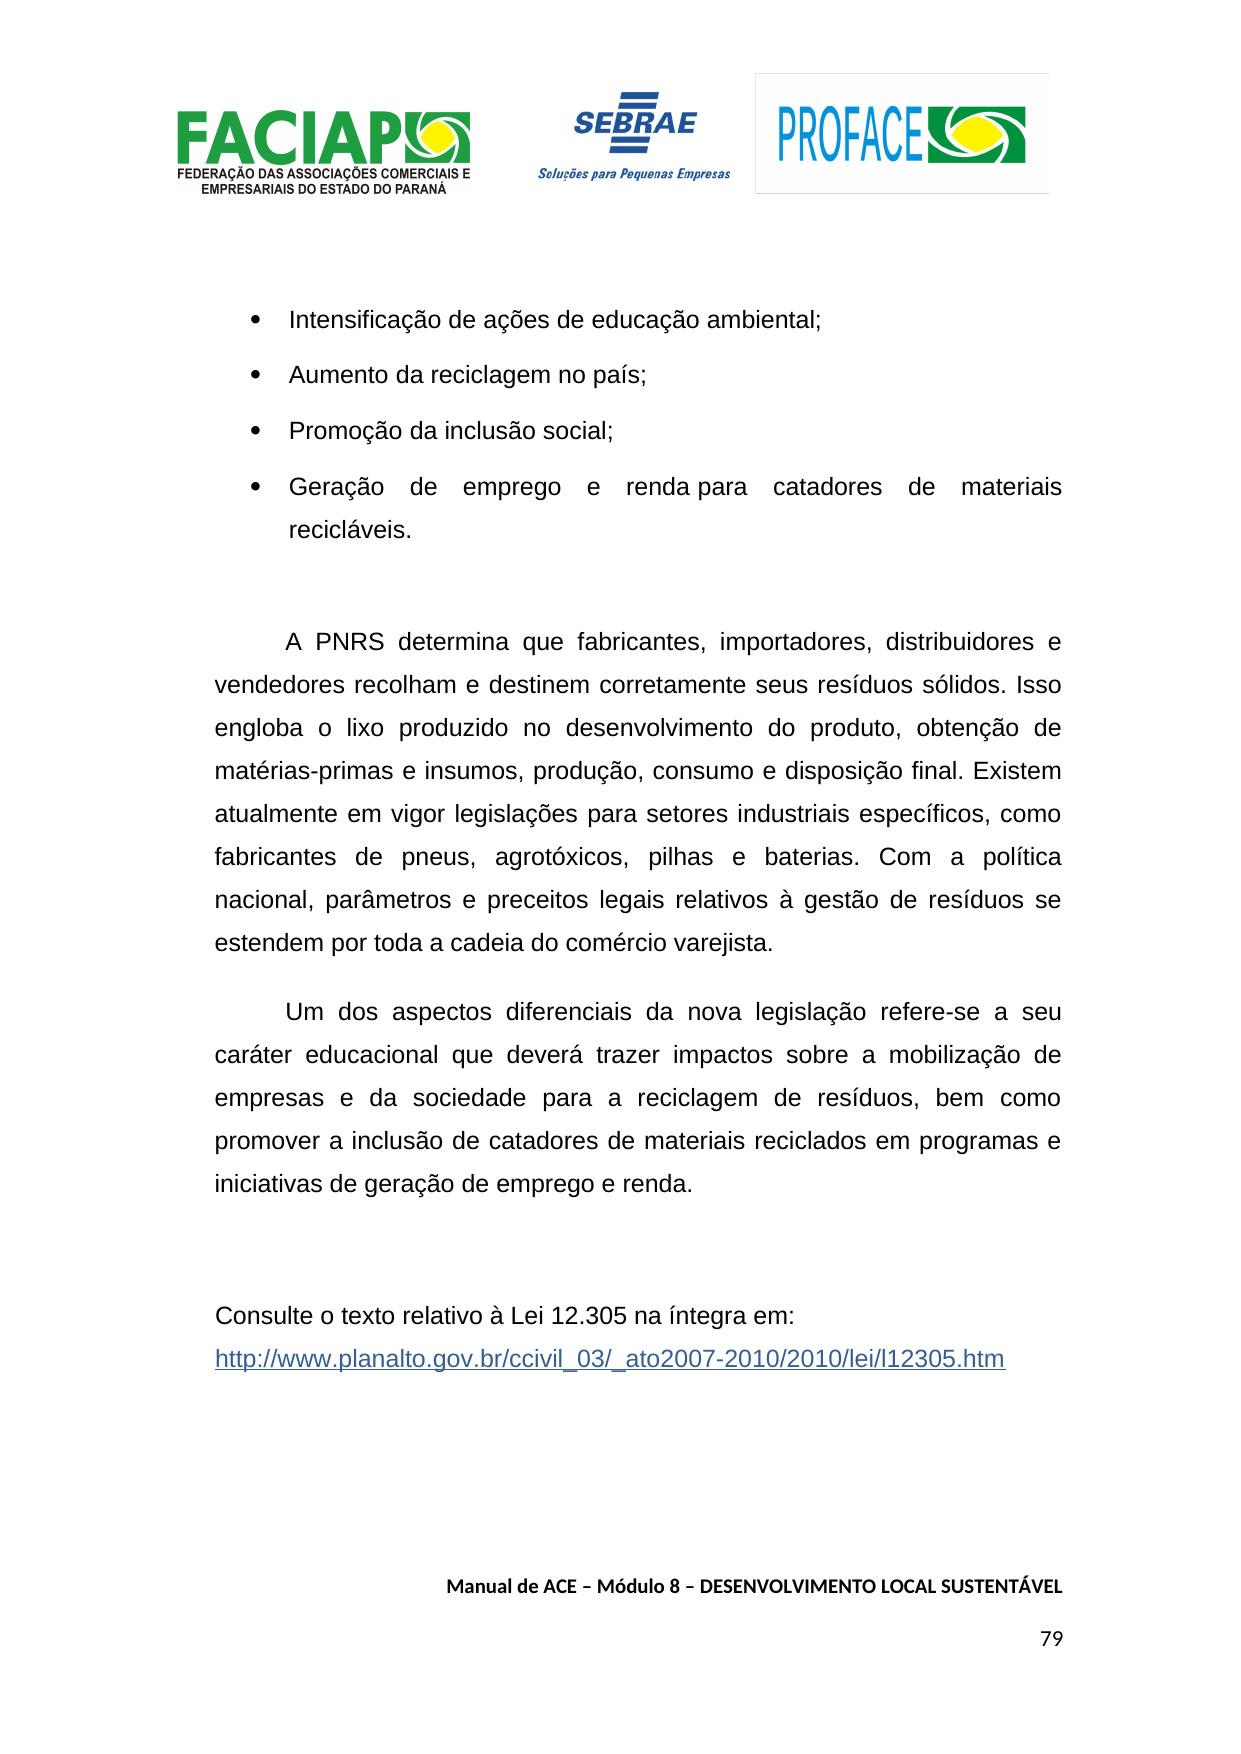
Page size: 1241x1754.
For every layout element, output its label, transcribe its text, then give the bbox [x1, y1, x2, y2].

list Geração de emprego e renda para catadores de materiais recicláveis. [251, 472, 1063, 544]
text Um dos aspectos diferenciais da nova legislação refere-se a seu caráter educacional que deverá trazer impactos sobre a mobilização de empresas e da sociedade para a reciclagem de resíduos, bem como promover a inclusão de catadores de materiais reciclados em programas e iniciativas de geração de emprego e renda. [214, 996, 1063, 1198]
picture [177, 110, 470, 194]
text Consulte o texto relativo à Lei 12.305 na íntegra em: [215, 1301, 1063, 1330]
picture [755, 73, 1049, 194]
list Intensificação de ações de educação ambiental; [251, 305, 1063, 334]
list Aumento da reciclagem no país; [251, 361, 1063, 389]
text http://www.planalto.gov.br/ccivil_03/_ato2007-2010/2010/lei/l12305.htm [215, 1344, 1063, 1373]
list Promoção da inclusão social; [251, 416, 1063, 445]
text A PNRS determina que fabricantes, importadores, distribuidores e vendedores recolham e destinem corretamente seus resíduos sólidos. Isso engloba o lixo produzido no desenvolvimento do produto, obtenção de matérias-primas e insumos, produção, consumo e disposição final. Existem atualmente em vigor legislações para setores industriais específicos, como fabricantes de pneus, agrotóxicos, pilhas e baterias. Com a política nacional, parâmetros e preceitos legais relativos à gestão de resíduos se estendem por toda a cadeia do comércio varejista. [214, 626, 1063, 957]
picture [521, 75, 730, 194]
